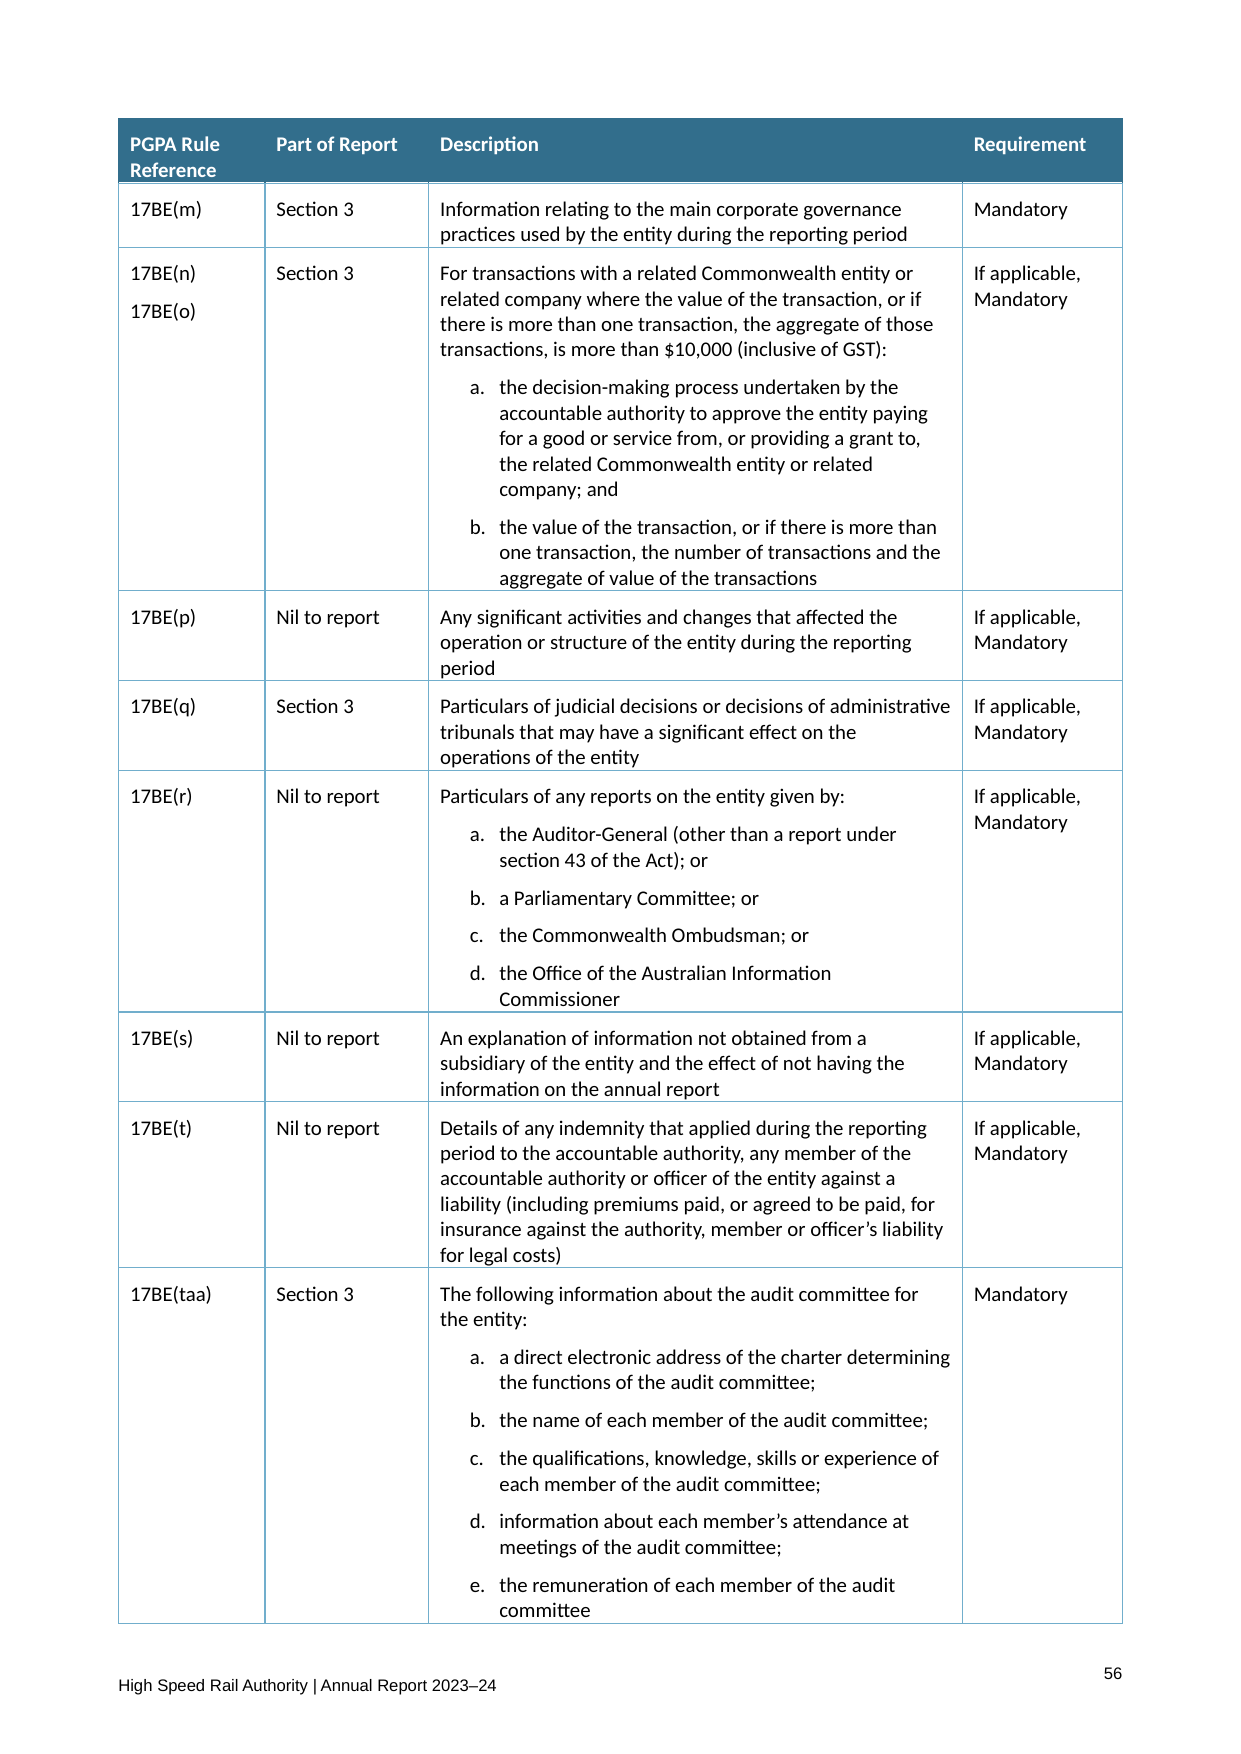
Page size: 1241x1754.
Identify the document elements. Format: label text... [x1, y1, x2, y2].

table_header Part of Report [266, 119, 428, 182]
table_cell Section 3 [266, 1268, 428, 1623]
table_cell 17BE(t) [119, 1102, 264, 1267]
table_cell For transactions with a related Commonwealth entity or related company where the value of the transaction, or if there is more than one transaction, the aggregate of those transactions, is more than $10,000 (inclusive of GST): the decision-making process undertaken by the accountable authority to approve the entity paying for a good or service from, or providing a grant to, the related Commonwealth entity or related company; and the value of the transaction, or if there is more than one transaction, the number of transactions and the aggregate of value of the transactions [429, 248, 962, 590]
table_cell Section 3 [266, 184, 428, 247]
table_cell 17BE(m) [119, 184, 264, 247]
table_cell Nil to report [266, 1102, 428, 1267]
table_cell Mandatory [963, 184, 1122, 247]
table_cell Nil to report [266, 1013, 428, 1101]
table_cell Nil to report [266, 771, 428, 1011]
table_cell If applicable, Mandatory [963, 1102, 1122, 1267]
table_cell An explanation of information not obtained from a subsidiary of the entity and the effect of not having the information on the annual report [429, 1013, 962, 1101]
table_cell 17BE(s) [119, 1013, 264, 1101]
table_cell Details of any indemnity that applied during the reporting period to the accountable authority, any member of the accountable authority or officer of the entity against a liability (including premiums paid, or agreed to be paid, for insurance against the authority, member or officer’s liability for legal costs) [429, 1102, 962, 1267]
table_cell Any significant activities and changes that affected the operation or structure of the entity during the reporting period [429, 591, 962, 680]
table_cell Mandatory [963, 1268, 1122, 1623]
table_cell 17BE(p) [119, 591, 264, 680]
table_cell Section 3 [266, 248, 428, 590]
table_header Description [429, 119, 962, 182]
table_header PGPA Rule Reference [119, 119, 264, 182]
table_cell 17BE(n) 17BE(o) [119, 248, 264, 590]
table_cell Particulars of judicial decisions or decisions of administrative tribunals that may have a significant effect on the operations of the entity [429, 681, 962, 770]
table_cell If applicable, Mandatory [963, 771, 1122, 1011]
table_cell If applicable, Mandatory [963, 248, 1122, 590]
table_cell Nil to report [266, 591, 428, 680]
table_cell Information relating to the main corporate governance practices used by the entity during the reporting period [429, 184, 962, 247]
table_cell Section 3 [266, 681, 428, 770]
table_cell If applicable, Mandatory [963, 681, 1122, 770]
table_cell 17BE(r) [119, 771, 264, 1011]
table_cell If applicable, Mandatory [963, 591, 1122, 680]
table_cell 17BE(taa) [119, 1268, 264, 1623]
table_cell 17BE(q) [119, 681, 264, 770]
table_cell Particulars of any reports on the entity given by: the Auditor-General (other than a report under section 43 of the Act); or a Parliamentary Committee; or the Commonwealth Ombudsman; or the Office of the Australian Information Commissioner [429, 771, 962, 1011]
table_cell If applicable, Mandatory [963, 1013, 1122, 1101]
table_header Requirement [963, 119, 1122, 182]
table_cell The following information about the audit committee for the entity: a direct electronic address of the charter determining the functions of the audit committee; the name of each member of the audit committee; the qualifications, knowledge, skills or experience of each member of the audit committee; information about each member’s attendance at meetings of the audit committee; the remuneration of each member of the audit committee [429, 1268, 962, 1623]
